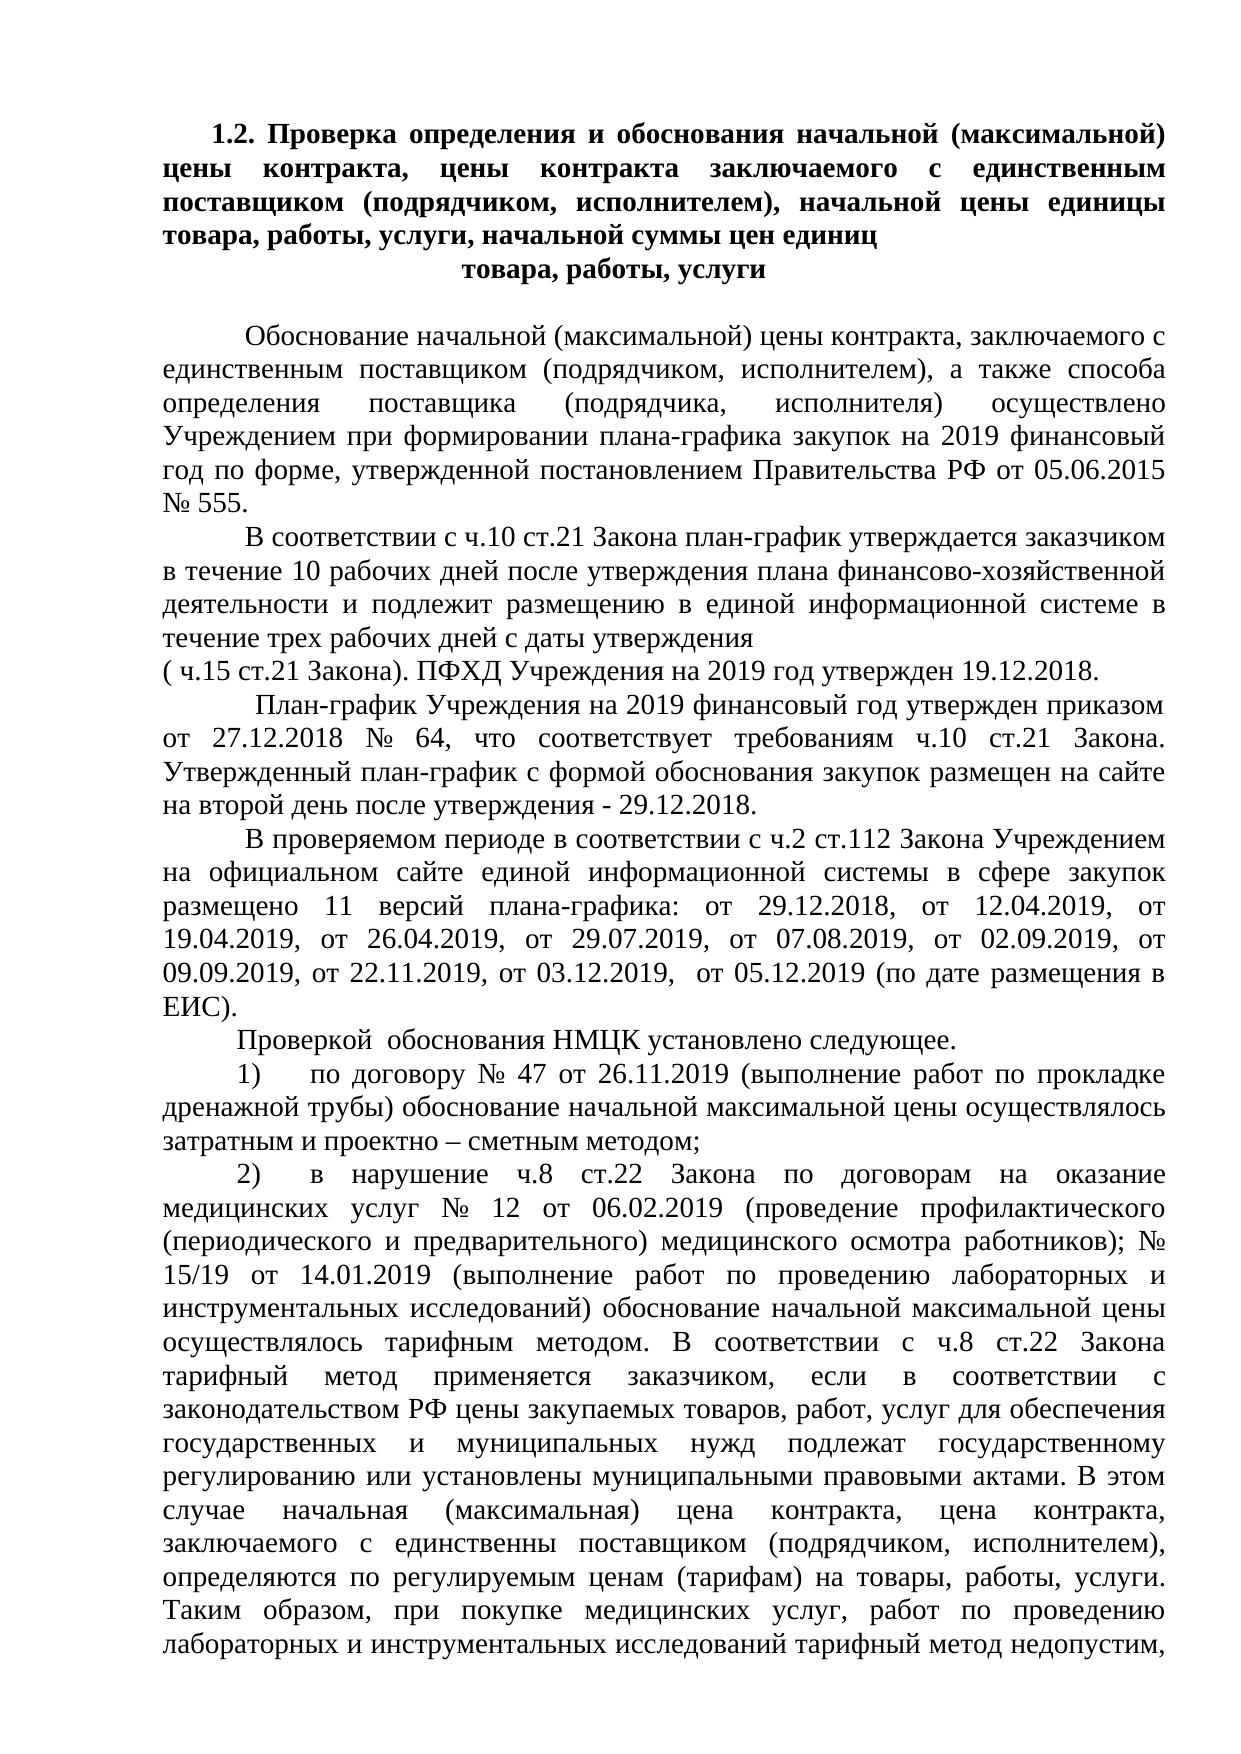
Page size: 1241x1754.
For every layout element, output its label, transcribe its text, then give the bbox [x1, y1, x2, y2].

text Обоснование начальной (максимальной) цены контракта, заключаемого с единственным поставщиком (подрядчиком, исполнителем), а также способа определения поставщика (подрядчика, исполнителя) осуществлено Учреждением при формировании плана-графика закупок на 2019 финансовый год по форме, утвержденной постановлением Правительства РФ от 05.06.2015 № 555. [162, 318, 1167, 519]
text В соответствии с ч.10 ст.21 Закона план-график утверждается заказчиком в течение 10 рабочих дней после утверждения плана финансово-хозяйственной деятельности и подлежит размещению в единой информационной системе в течение трех рабочих дней с даты утверждения [162, 519, 1167, 653]
list по договору № 47 от 26.11.2019 (выполнение работ по прокладке дренажной трубы) обоснование начальной максимальной цены осуществлялось затратным и проектно – сметным методом; [162, 1056, 1167, 1156]
text товара, работы, услуги [162, 251, 1167, 284]
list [162, 1156, 1167, 1659]
text В проверяемом периоде в соответствии с ч.2 ст.112 Закона Учреждением на официальном сайте единой информационной системы в сфере закупок размещено 11 версий плана-графика: от 29.12.2018, от 12.04.2019, от 19.04.2019, от 26.04.2019, от 29.07.2019, от 07.08.2019, от 02.09.2019, от 09.09.2019, от 22.11.2019, от 03.12.2019, от 05.12.2019 (по дате размещения в ЕИС). [162, 821, 1167, 1022]
text 1.2. Проверка определения и обоснования начальной (максимальной) цены контракта, цены контракта заключаемого с единственным поставщиком (подрядчиком, исполнителем), начальной цены единицы товара, работы, услуги, начальной суммы цен единиц [162, 117, 1167, 251]
text План-график Учреждения на 2019 финансовый год утвержден приказом от 27.12.2018 № 64, что соответствует требованиям ч.10 ст.21 Закона. Утвержденный план-график с формой обоснования закупок размещен на сайте на второй день после утверждения - 29.12.2018. [162, 687, 1167, 821]
text ( ч.15 ст.21 Закона). ПФХД Учреждения на 2019 год утвержден 19.12.2018. [162, 653, 1167, 687]
text Проверкой обоснования НМЦК установлено следующее. [162, 1022, 1167, 1056]
